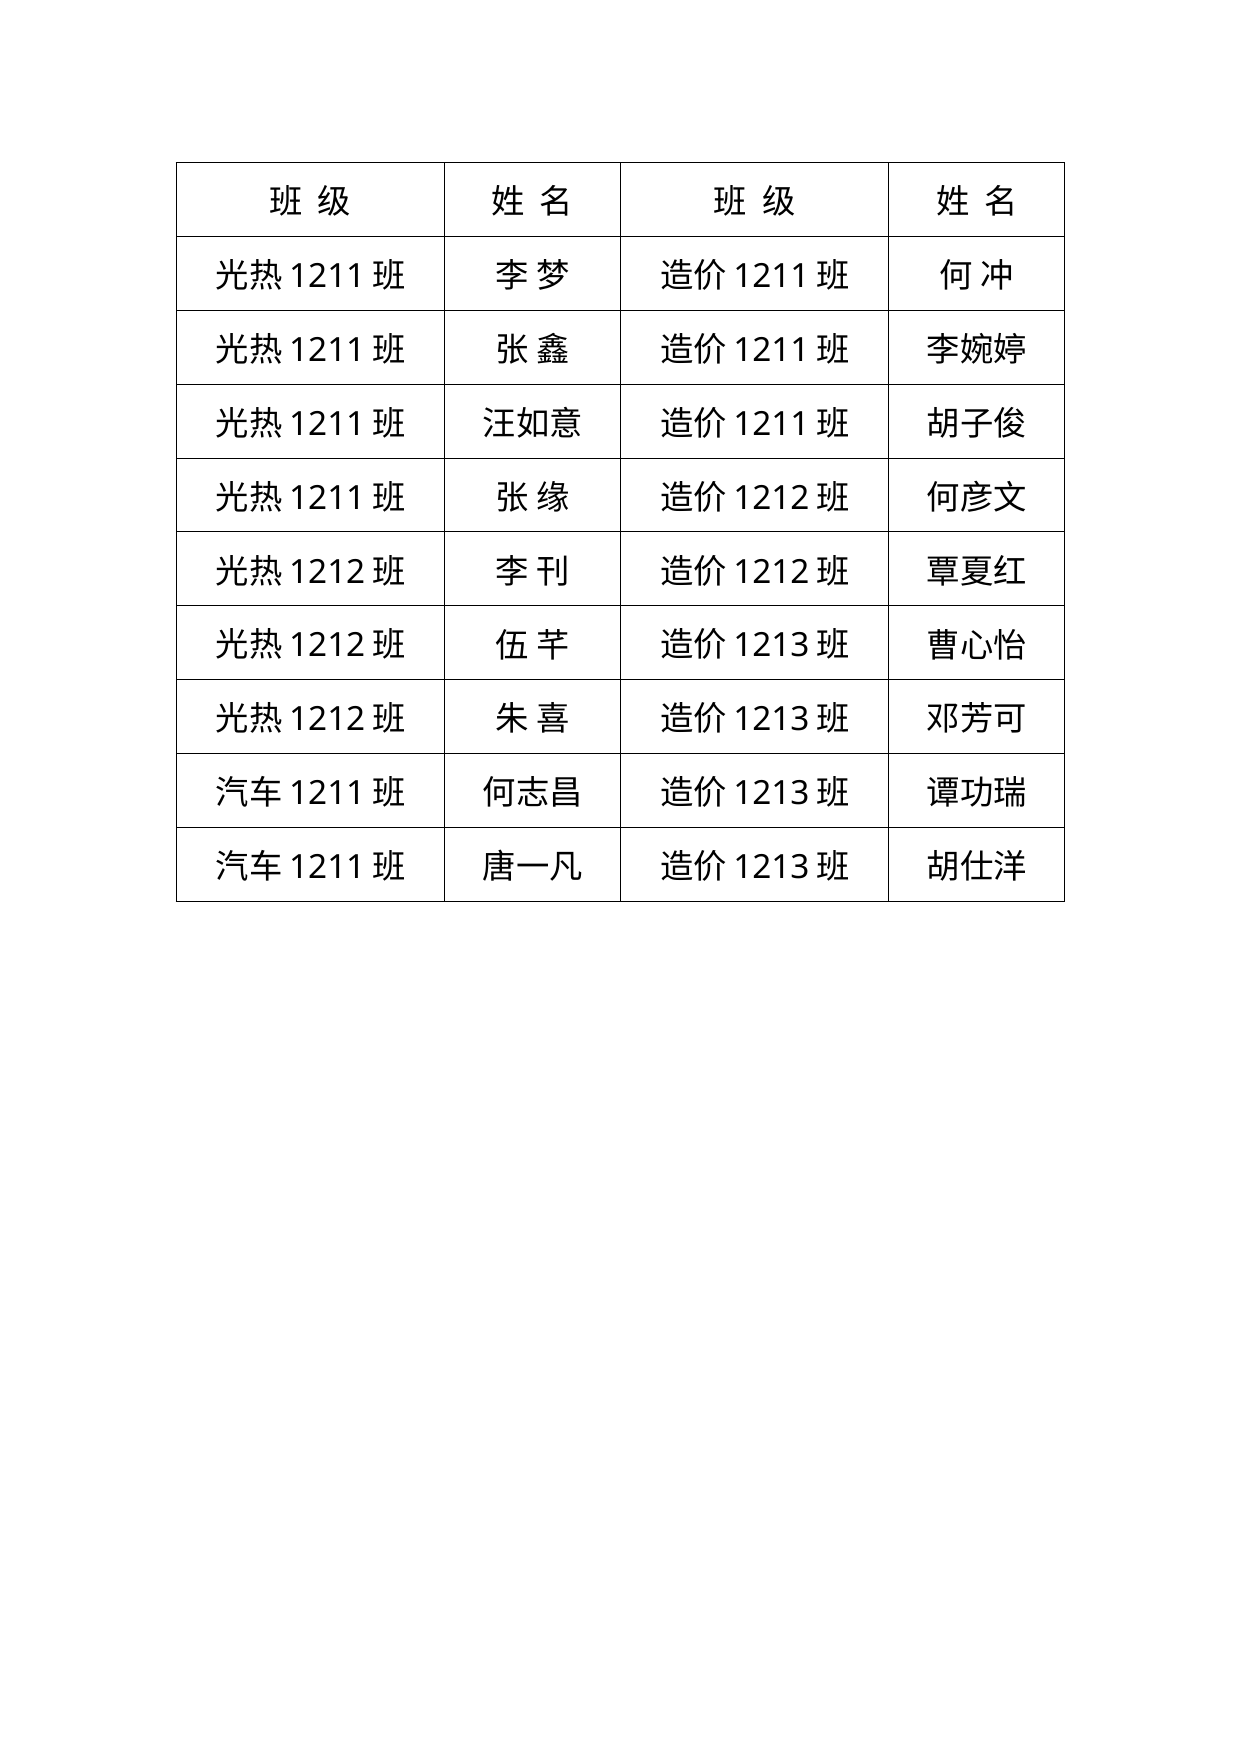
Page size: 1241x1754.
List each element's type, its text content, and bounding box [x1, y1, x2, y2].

table_cell 朱 喜 [445, 680, 620, 753]
table_cell 光热1211班 [177, 237, 444, 310]
table_cell 光热1211班 [177, 385, 444, 457]
table_cell 光热1211班 [177, 311, 444, 383]
table_cell 汽车1211班 [177, 828, 444, 901]
table_cell 李婉婷 [889, 311, 1064, 383]
table_cell 胡仕洋 [889, 828, 1064, 901]
table_cell 造价1211班 [621, 237, 888, 310]
table_header 姓 名 [889, 163, 1064, 236]
table_cell 何志昌 [445, 754, 620, 827]
table_cell 邓芳可 [889, 680, 1064, 753]
table_cell 张 缘 [445, 459, 620, 531]
table_cell 伍 芊 [445, 606, 620, 679]
table_cell 汪如意 [445, 385, 620, 457]
table_header 姓 名 [445, 163, 620, 236]
table_cell 造价1212班 [621, 532, 888, 605]
table_cell 李 刊 [445, 532, 620, 605]
table_cell 造价1213班 [621, 606, 888, 679]
table_cell 造价1211班 [621, 385, 888, 457]
table_cell 唐一凡 [445, 828, 620, 901]
table_cell 李 梦 [445, 237, 620, 310]
table_cell 何彦文 [889, 459, 1064, 531]
table_cell 胡子俊 [889, 385, 1064, 457]
table_header 班 级 [177, 163, 444, 236]
table_cell 光热1212班 [177, 532, 444, 605]
table_header 班 级 [621, 163, 888, 236]
table_cell 造价1212班 [621, 459, 888, 531]
table_cell 汽车1211班 [177, 754, 444, 827]
table_cell 张 鑫 [445, 311, 620, 383]
table_cell 造价1213班 [621, 754, 888, 827]
table_cell 曹心怡 [889, 606, 1064, 679]
table_cell 造价1213班 [621, 680, 888, 753]
table_cell 光热1212班 [177, 606, 444, 679]
table_cell 何 冲 [889, 237, 1064, 310]
table_cell 光热1212班 [177, 680, 444, 753]
table_cell 造价1211班 [621, 311, 888, 383]
table_cell 谭功瑞 [889, 754, 1064, 827]
table_cell 光热1211班 [177, 459, 444, 531]
table_cell 覃夏红 [889, 532, 1064, 605]
table_cell 造价1213班 [621, 828, 888, 901]
